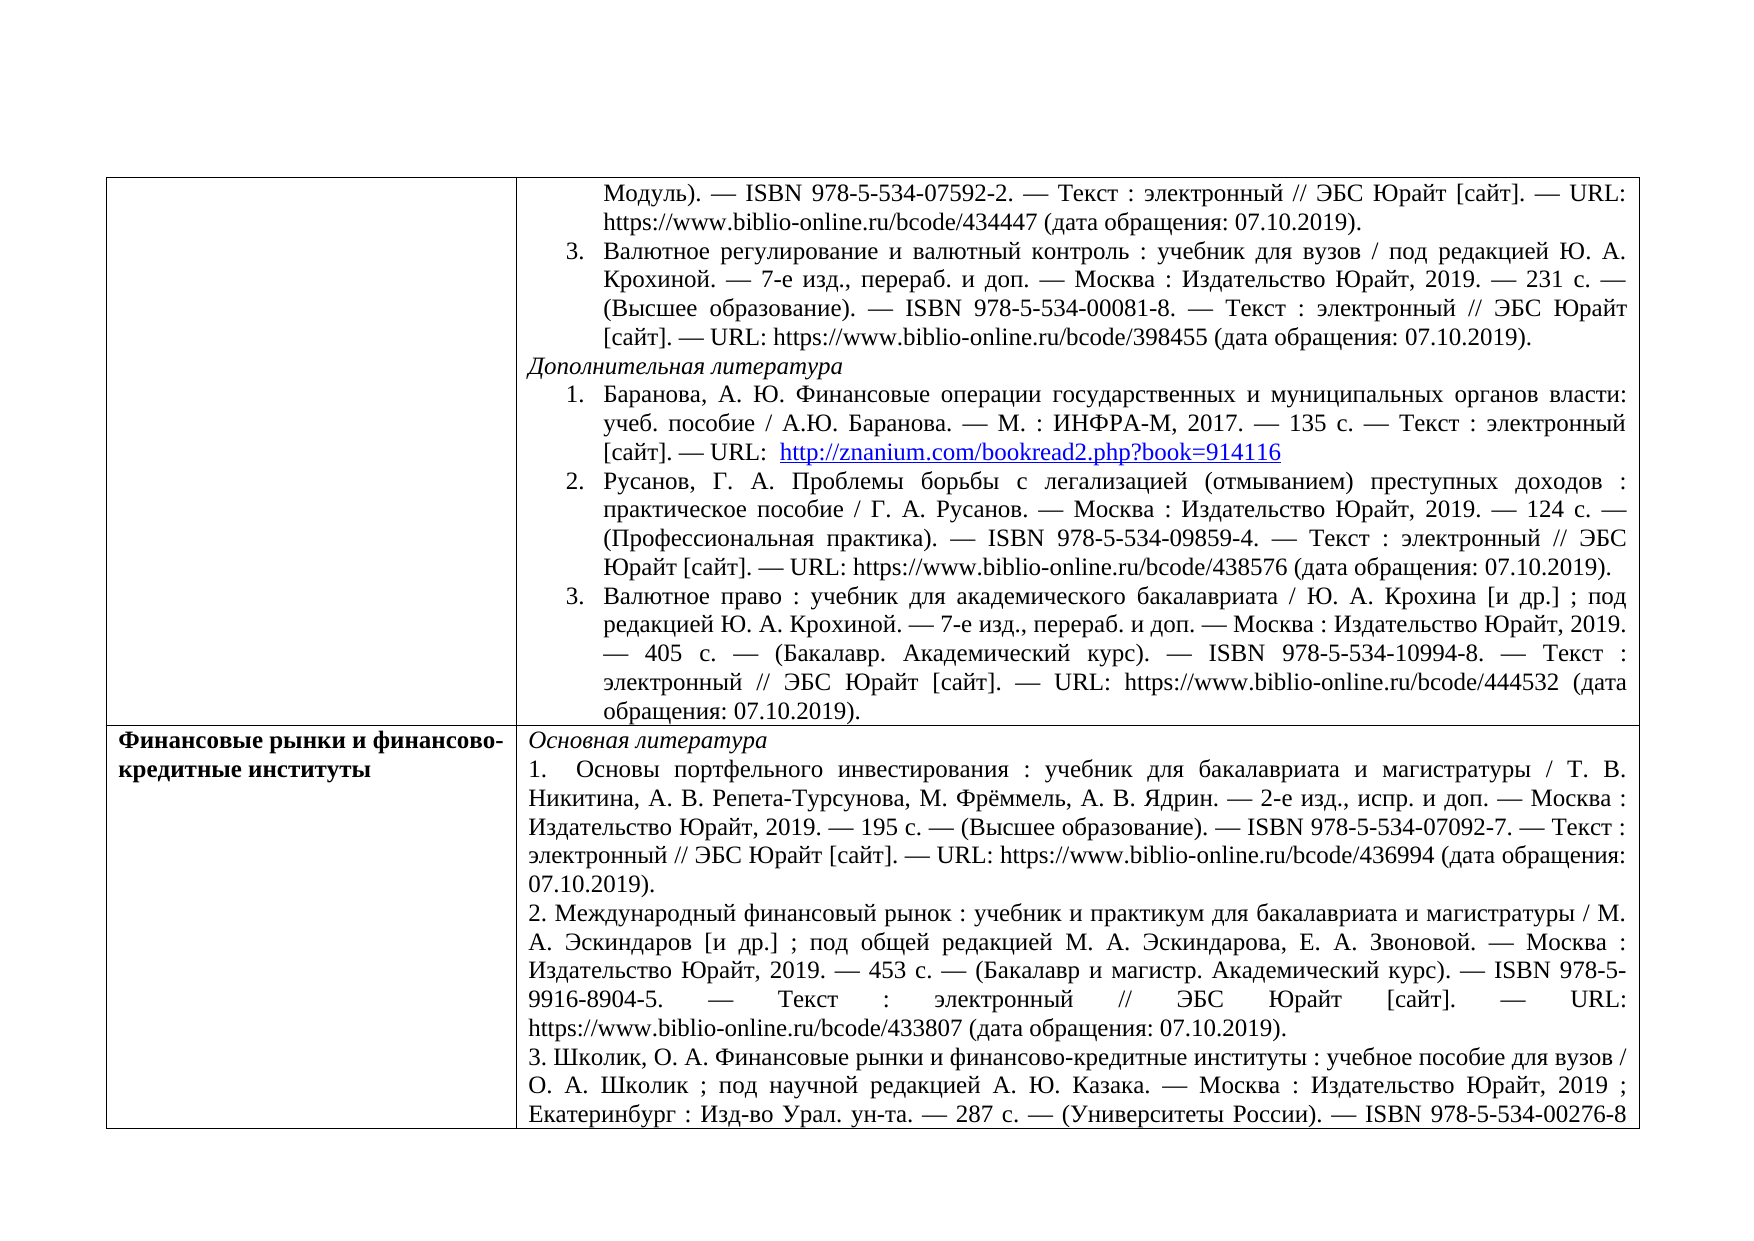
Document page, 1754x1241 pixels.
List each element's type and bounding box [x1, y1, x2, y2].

table_cell [517, 726, 1639, 1128]
table_cell [107, 178, 516, 724]
table_cell [107, 726, 516, 1128]
table_cell [517, 178, 1639, 724]
